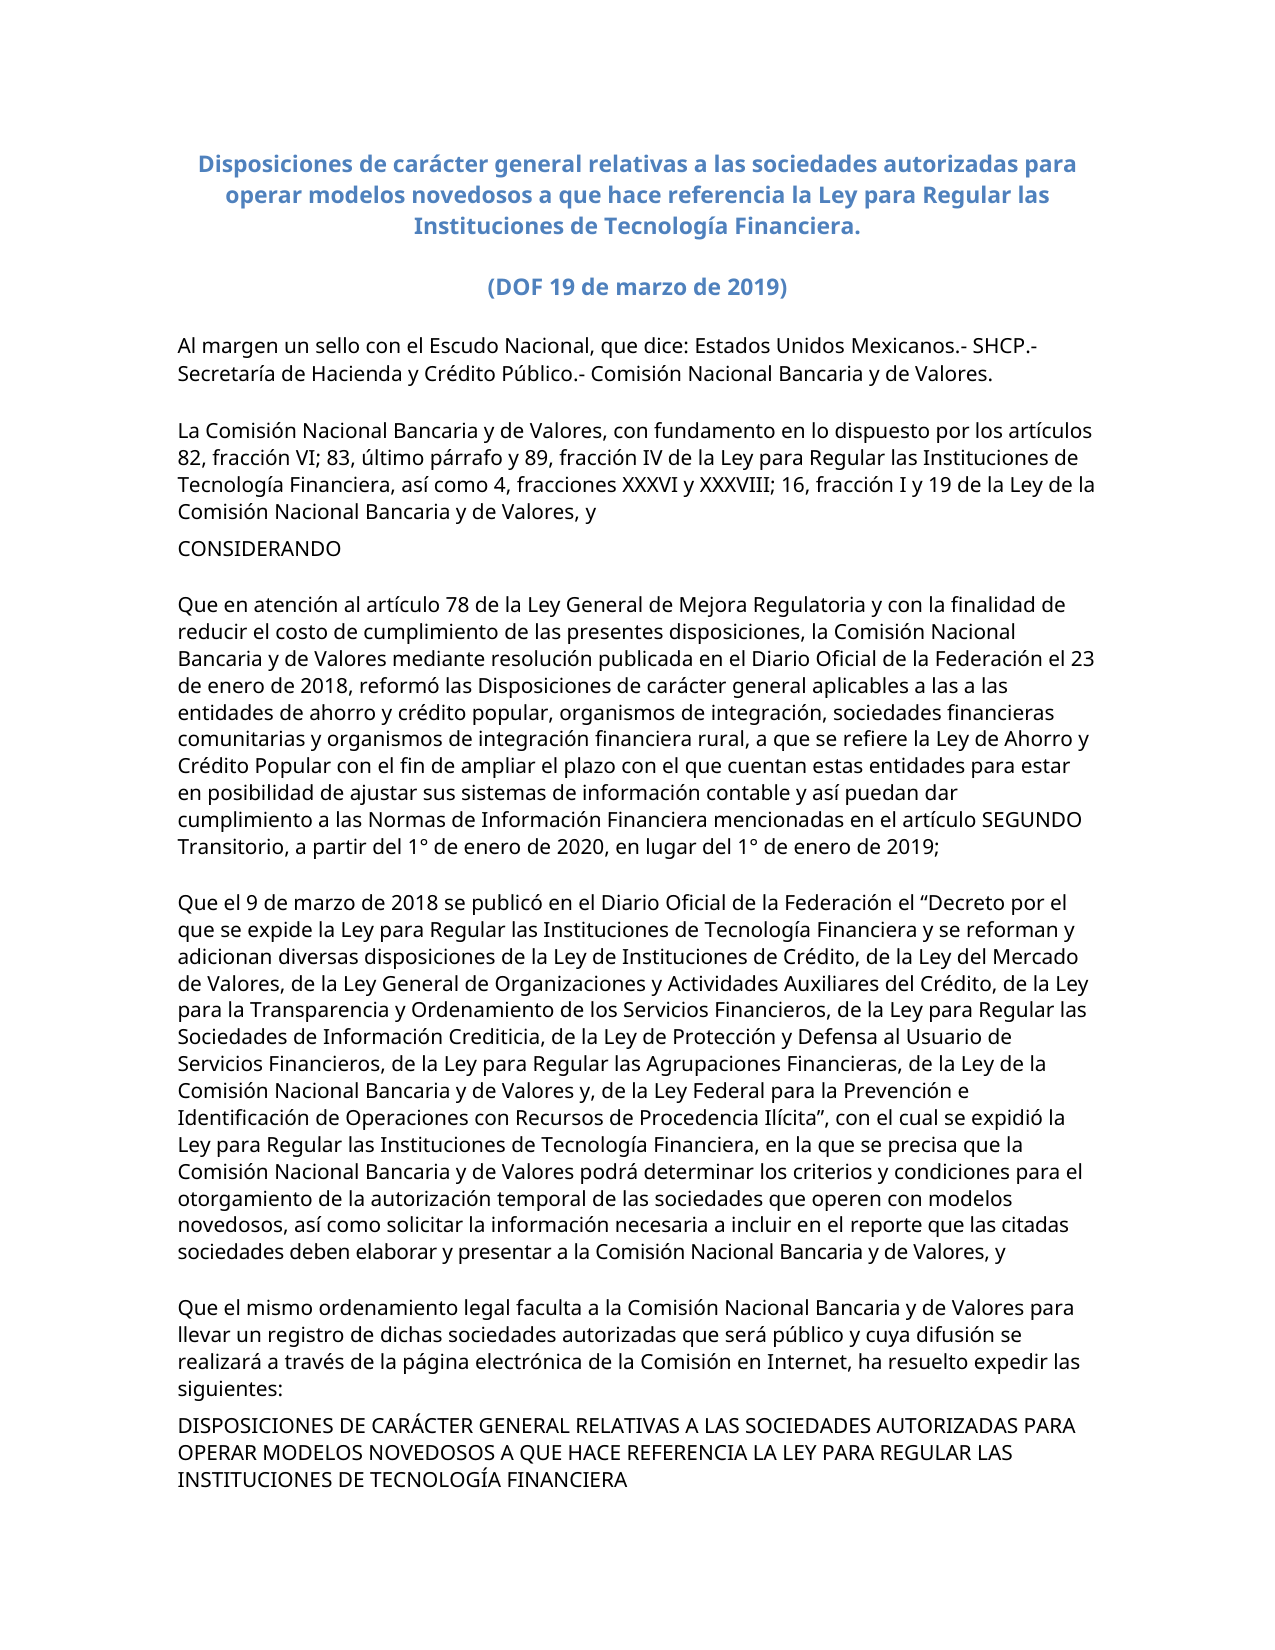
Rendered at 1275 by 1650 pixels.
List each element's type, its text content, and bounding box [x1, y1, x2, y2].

text Que en atención al artículo 78 de la Ley General de Mejora Regulatoria y con la finalidad de reducir el costo de cumplimiento de las presentes disposiciones, la Comisión Nacional Bancaria y de Valores mediante resolución publicada en el Diario Oficial de la Federación el 23 de enero de 2018, reformó las Disposiciones de carácter general aplicables a las a las entidades de ahorro y crédito popular, organismos de integración, sociedades financieras comunitarias y organismos de integración financiera rural, a que se refiere la Ley de Ahorro y Crédito Popular con el fin de ampliar el plazo con el que cuentan estas entidades para estar en posibilidad de ajustar sus sistemas de información contable y así puedan dar cumplimiento a las Normas de Información Financiera mencionadas en el artículo SEGUNDO Transitorio, a partir del 1° de enero de 2020, en lugar del 1° de enero de 2019; [177, 591, 1098, 860]
text Al margen un sello con el Escudo Nacional, que dice: Estados Unidos Mexicanos.- SHCP.- Secretaría de Hacienda y Crédito Público.- Comisión Nacional Bancaria y de Valores. [177, 331, 1098, 388]
text DISPOSICIONES DE CARÁCTER GENERAL RELATIVAS A LAS SOCIEDADES AUTORIZADAS PARA OPERAR MODELOS NOVEDOSOS A QUE HACE REFERENCIA LA LEY PARA REGULAR LAS INSTITUCIONES DE TECNOLOGÍA FINANCIERA [177, 1412, 1098, 1493]
text Disposiciones de carácter general relativas a las sociedades autorizadas para operar modelos novedosos a que hace referencia la Ley para Regular las Instituciones de Tecnología Financiera. [177, 148, 1098, 241]
text Que el mismo ordenamiento legal faculta a la Comisión Nacional Bancaria y de Valores para llevar un registro de dichas sociedades autorizadas que será público y cuya difusión se realizará a través de la página electrónica de la Comisión en Internet, ha resuelto expedir las siguientes: [177, 1294, 1098, 1402]
text La Comisión Nacional Bancaria y de Valores, con fundamento en lo dispuesto por los artículos 82, fracción VI; 83, último párrafo y 89, fracción IV de la Ley para Regular las Instituciones de Tecnología Financiera, así como 4, fracciones XXXVI y XXXVIII; 16, fracción I y 19 de la Ley de la Comisión Nacional Bancaria y de Valores, y [177, 417, 1098, 524]
text (DOF 19 de marzo de 2019) [177, 271, 1098, 302]
text CONSIDERANDO [177, 535, 1098, 562]
text Que el 9 de marzo de 2018 se publicó en el Diario Oficial de la Federación el “Decreto por el que se expide la Ley para Regular las Instituciones de Tecnología Financiera y se reforman y adicionan diversas disposiciones de la Ley de Instituciones de Crédito, de la Ley del Mercado de Valores, de la Ley General de Organizaciones y Actividades Auxiliares del Crédito, de la Ley para la Transparencia y Ordenamiento de los Servicios Financieros, de la Ley para Regular las Sociedades de Información Crediticia, de la Ley de Protección y Defensa al Usuario de Servicios Financieros, de la Ley para Regular las Agrupaciones Financieras, de la Ley de la Comisión Nacional Bancaria y de Valores y, de la Ley Federal para la Prevención e Identificación de Operaciones con Recursos de Procedencia Ilícita”, con el cual se expidió la Ley para Regular las Instituciones de Tecnología Financiera, en la que se precisa que la Comisión Nacional Bancaria y de Valores podrá determinar los criterios y condiciones para el otorgamiento de la autorización temporal de las sociedades que operen con modelos novedosos, así como solicitar la información necesaria a incluir en el reporte que las citadas sociedades deben elaborar y presentar a la Comisión Nacional Bancaria y de Valores, y [177, 889, 1098, 1265]
